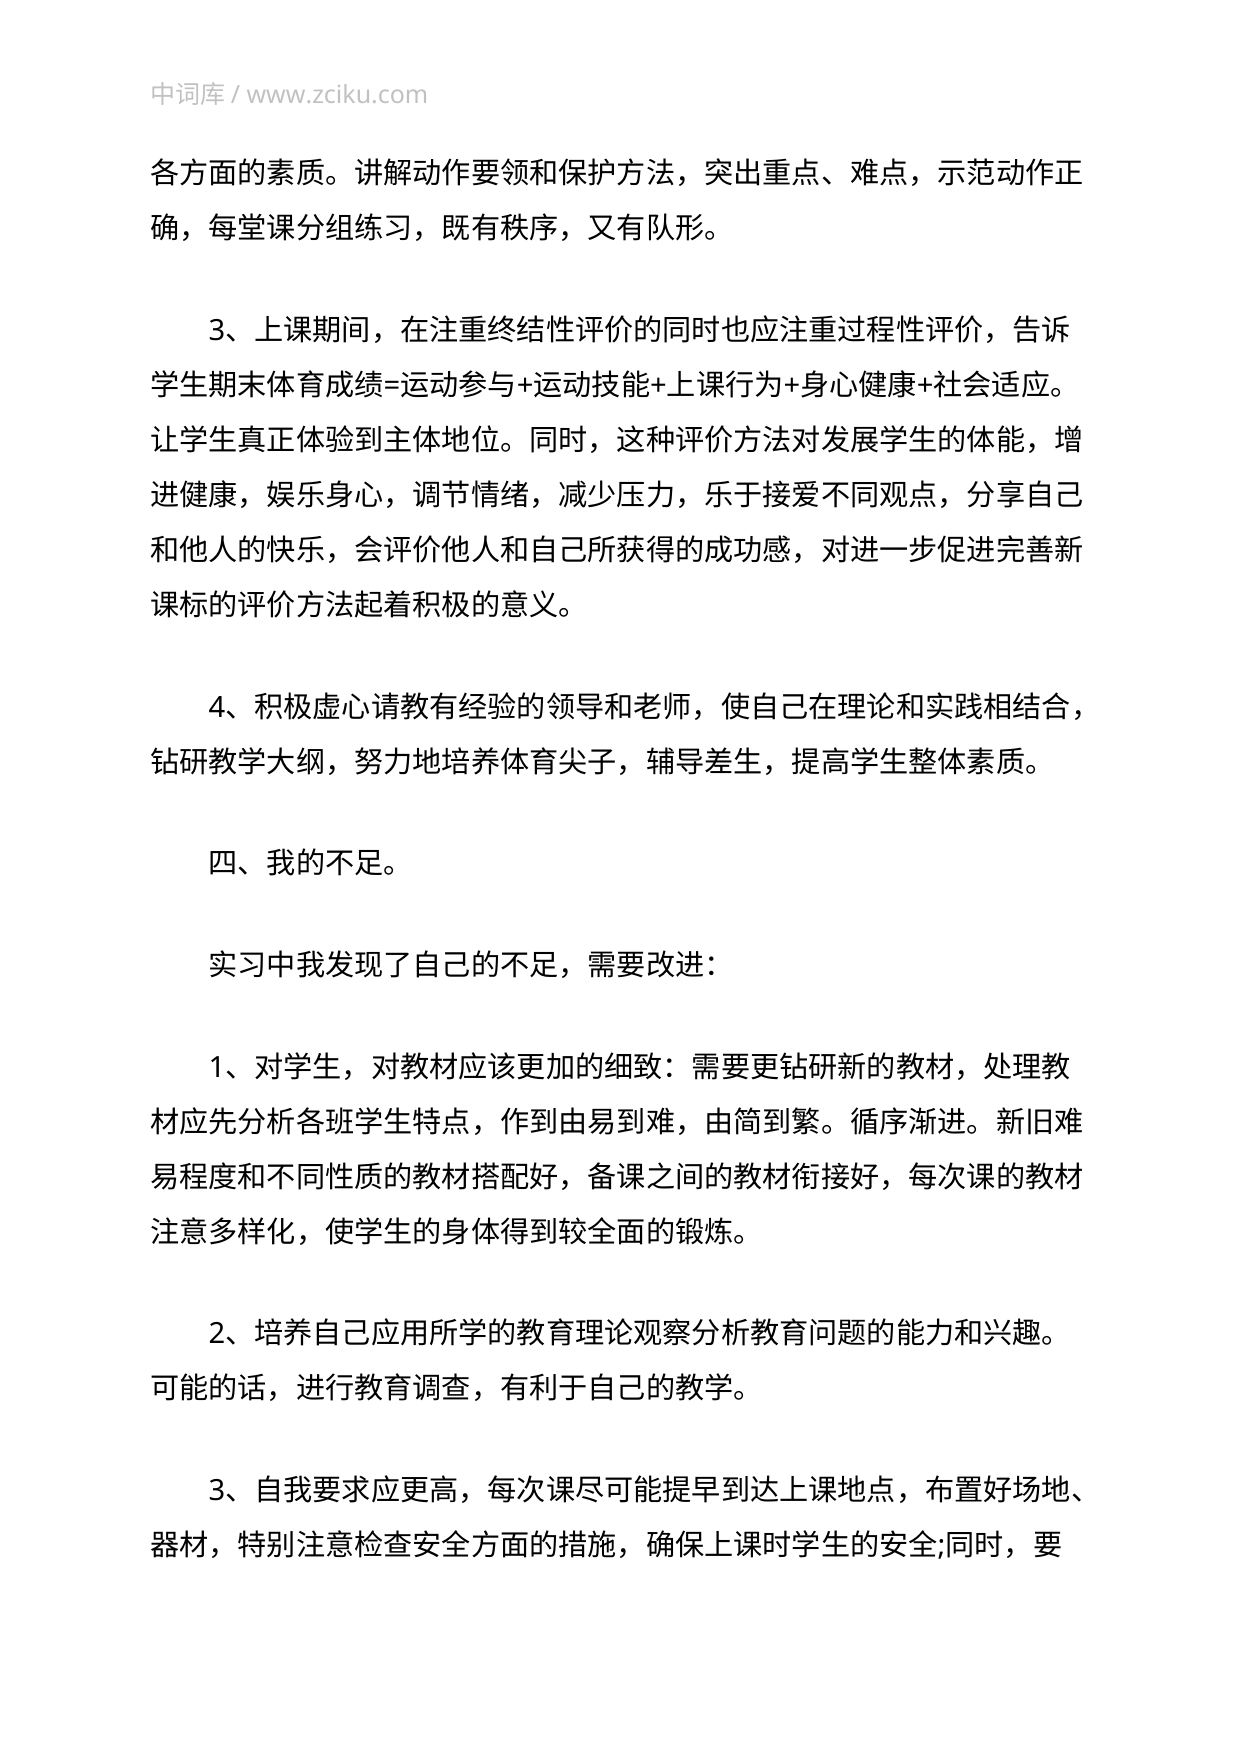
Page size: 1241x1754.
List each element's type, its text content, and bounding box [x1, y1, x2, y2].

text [150, 1467, 1090, 1564]
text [150, 150, 1090, 247]
text 3、上课期间，在注重终结性评价的同时也应注重过程性评价，告诉学生期末体育成绩=运动参与+运动技能+上课行为+身心健康+社会适应。让学生真正体验到主体地位。同时，这种评价方法对发展学生的体能，增进健康，娱乐身心，调节情绪，减少压力，乐于接爱不同观点，分享自己和他人的快乐，会评价他人和自己所获得的成功感，对进一步促进完善新课标的评价方法起着积极的意义。 [150, 307, 1090, 624]
text 4、积极虚心请教有经验的领导和老师，使自己在理论和实践相结合，钻研教学大纲，努力地培养体育尖子，辅导差生，提高学生整体素质。 [150, 683, 1090, 780]
text 1、对学生，对教材应该更加的细致：需要更钻研新的教材，处理教材应先分析各班学生特点，作到由易到难，由简到繁。循序渐进。新旧难易程度和不同性质的教材搭配好，备课之间的教材衔接好，每次课的教材注意多样化，使学生的身体得到较全面的锻炼。 [150, 1043, 1090, 1251]
text 实习中我发现了自己的不足，需要改进： [150, 942, 1090, 984]
text 四、我的不足。 [150, 840, 1090, 882]
text 2、培养自己应用所学的教育理论观察分析教育问题的能力和兴趣。可能的话，进行教育调查，有利于自己的教学。 [150, 1310, 1090, 1407]
